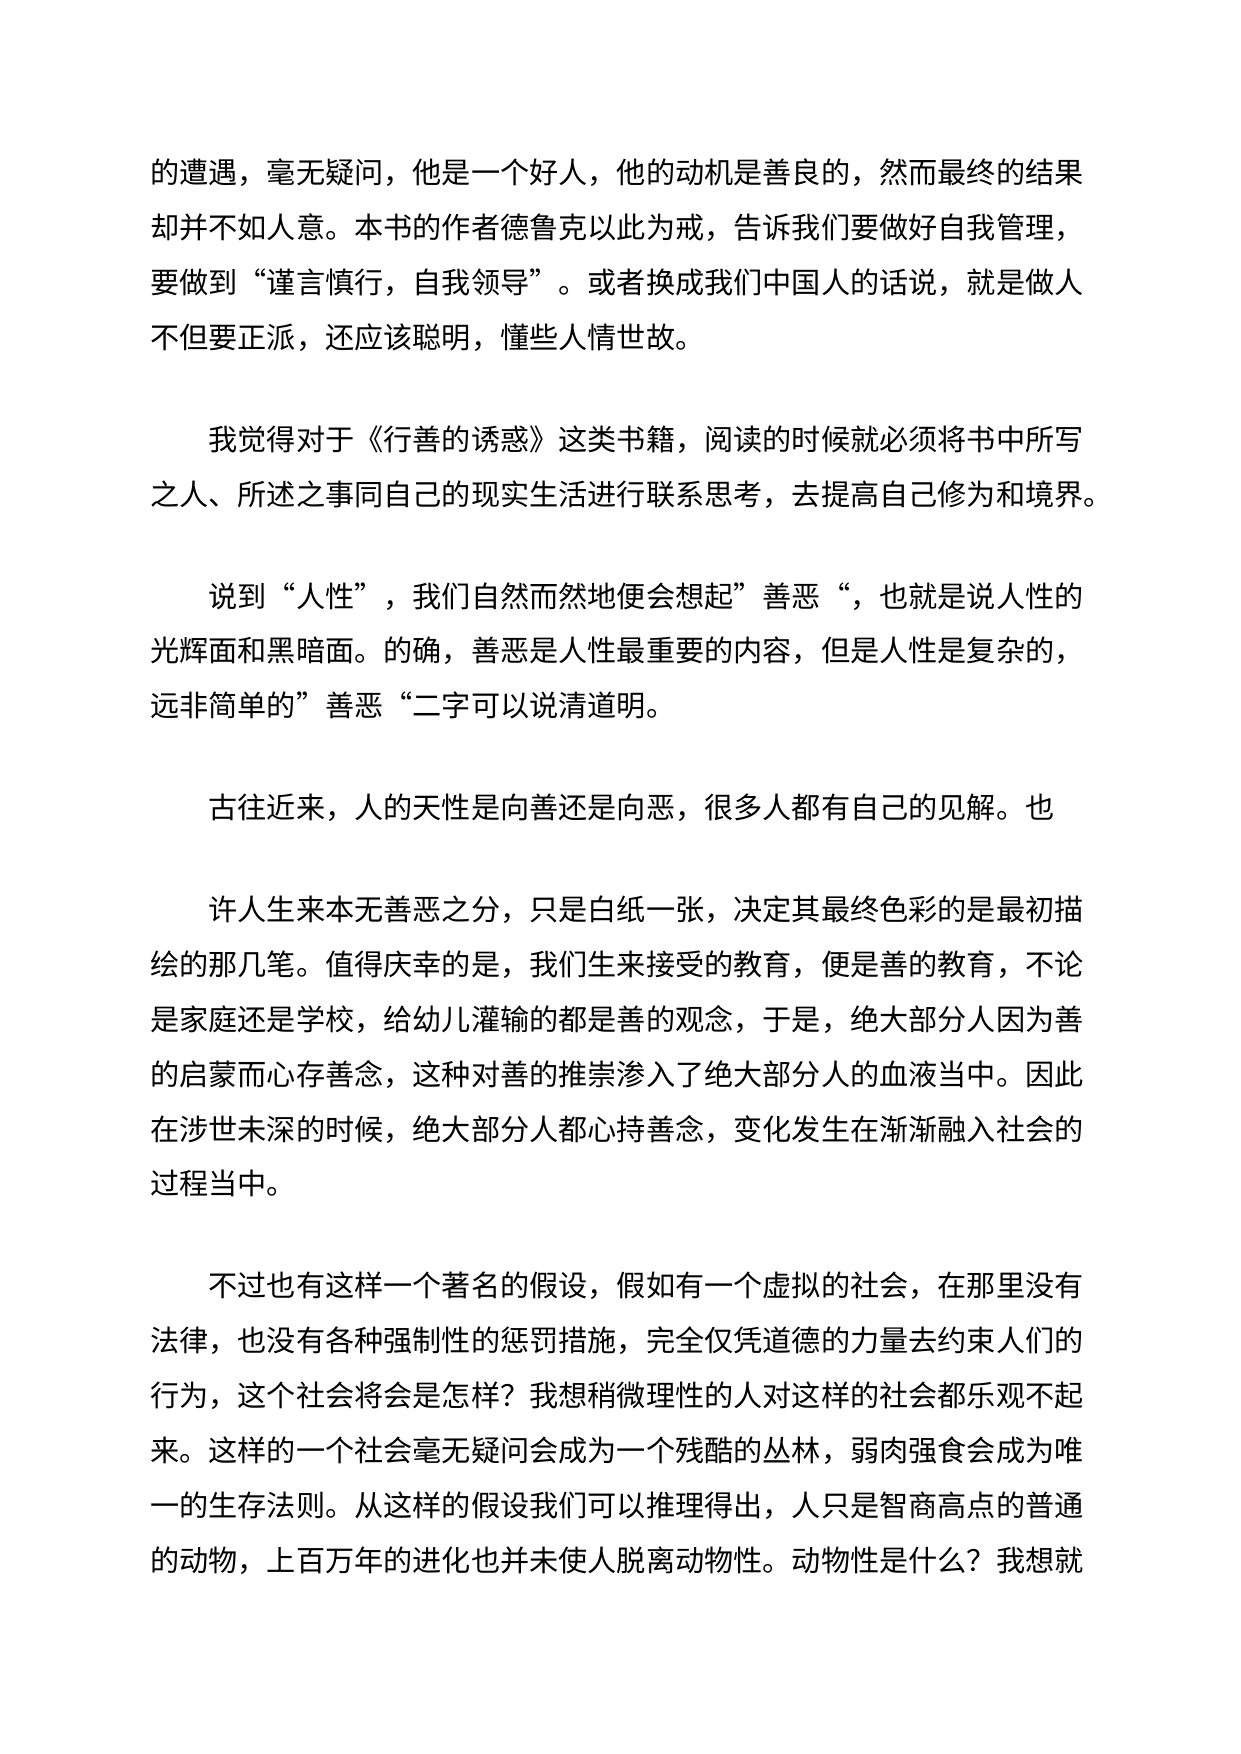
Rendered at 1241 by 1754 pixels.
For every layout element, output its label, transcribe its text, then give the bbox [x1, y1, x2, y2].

text 说到“人性”，我们自然而然地便会想起”善恶“，也就是说人性的光辉面和黑暗面。的确，善恶是人性最重要的内容，但是人性是复杂的，远非简单的”善恶“二字可以说清道明。 [150, 573, 1090, 725]
text 我觉得对于《行善的诱惑》这类书籍，阅读的时候就必须将书中所写之人、所述之事同自己的现实生活进行联系思考，去提高自己修为和境界。 [150, 416, 1090, 514]
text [150, 150, 1090, 357]
text 古往近来，人的天性是向善还是向恶，很多人都有自己的见解。也 [150, 785, 1090, 827]
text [150, 1263, 1090, 1579]
text 许人生来本无善恶之分，只是白纸一张，决定其最终色彩的是最初描绘的那几笔。值得庆幸的是，我们生来接受的教育，便是善的教育，不论是家庭还是学校，给幼儿灌输的都是善的观念，于是，绝大部分人因为善的启蒙而心存善念，这种对善的推崇渗入了绝大部分人的血液当中。因此在涉世未深的时候，绝大部分人都心持善念，变化发生在渐渐融入社会的过程当中。 [150, 886, 1090, 1203]
